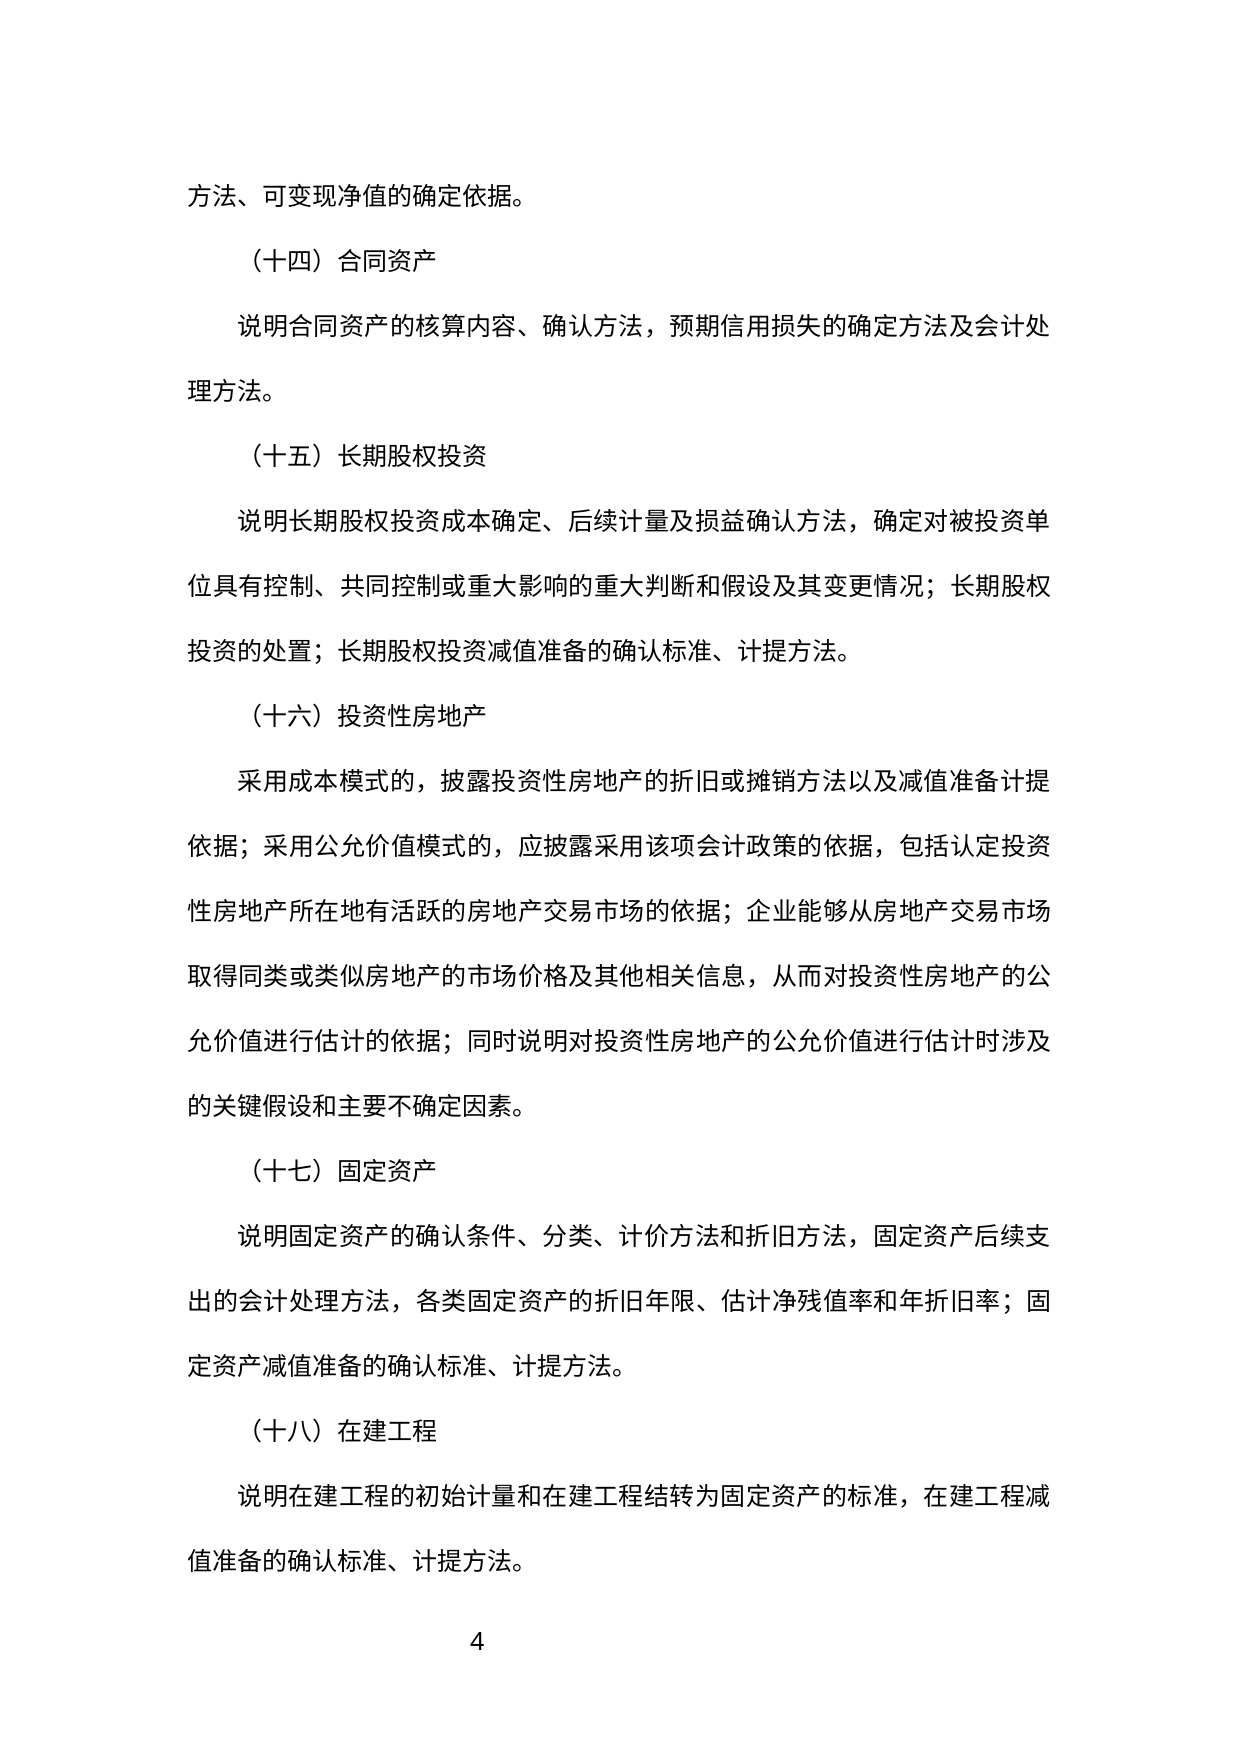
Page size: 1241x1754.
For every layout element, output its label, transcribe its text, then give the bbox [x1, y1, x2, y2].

text 说明合同资产的核算内容、确认方法，预期信用损失的确定方法及会计处理方法。 [187, 292, 1053, 422]
subtitle 合同资产 [187, 227, 1053, 292]
subtitle 投资性房地产 [187, 682, 1053, 747]
subtitle 长期股权投资 [187, 422, 1053, 487]
text 说明在建工程的初始计量和在建工程结转为固定资产的标准，在建工程减值准备的确认标准、计提方法。 [187, 1462, 1053, 1592]
subtitle 在建工程 [187, 1397, 1053, 1462]
text 采用成本模式的，披露投资性房地产的折旧或摊销方法以及减值准备计提依据；采用公允价值模式的，应披露采用该项会计政策的依据，包括认定投资性房地产所在地有活跃的房地产交易市场的依据；企业能够从房地产交易市场取得同类或类似房地产的市场价格及其他相关信息，从而对投资性房地产的公允价值进行估计的依据；同时说明对投资性房地产的公允价值进行估计时涉及的关键假设和主要不确定因素。 [187, 747, 1053, 1137]
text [187, 162, 1053, 227]
text 说明固定资产的确认条件、分类、计价方法和折旧方法，固定资产后续支出的会计处理方法，各类固定资产的折旧年限、估计净残值率和年折旧率；固定资产减值准备的确认标准、计提方法。 [187, 1202, 1053, 1397]
text 说明长期股权投资成本确定、后续计量及损益确认方法，确定对被投资单位具有控制、共同控制或重大影响的重大判断和假设及其变更情况；长期股权投资的处置；长期股权投资减值准备的确认标准、计提方法。 [187, 487, 1053, 682]
subtitle 固定资产 [187, 1137, 1053, 1202]
